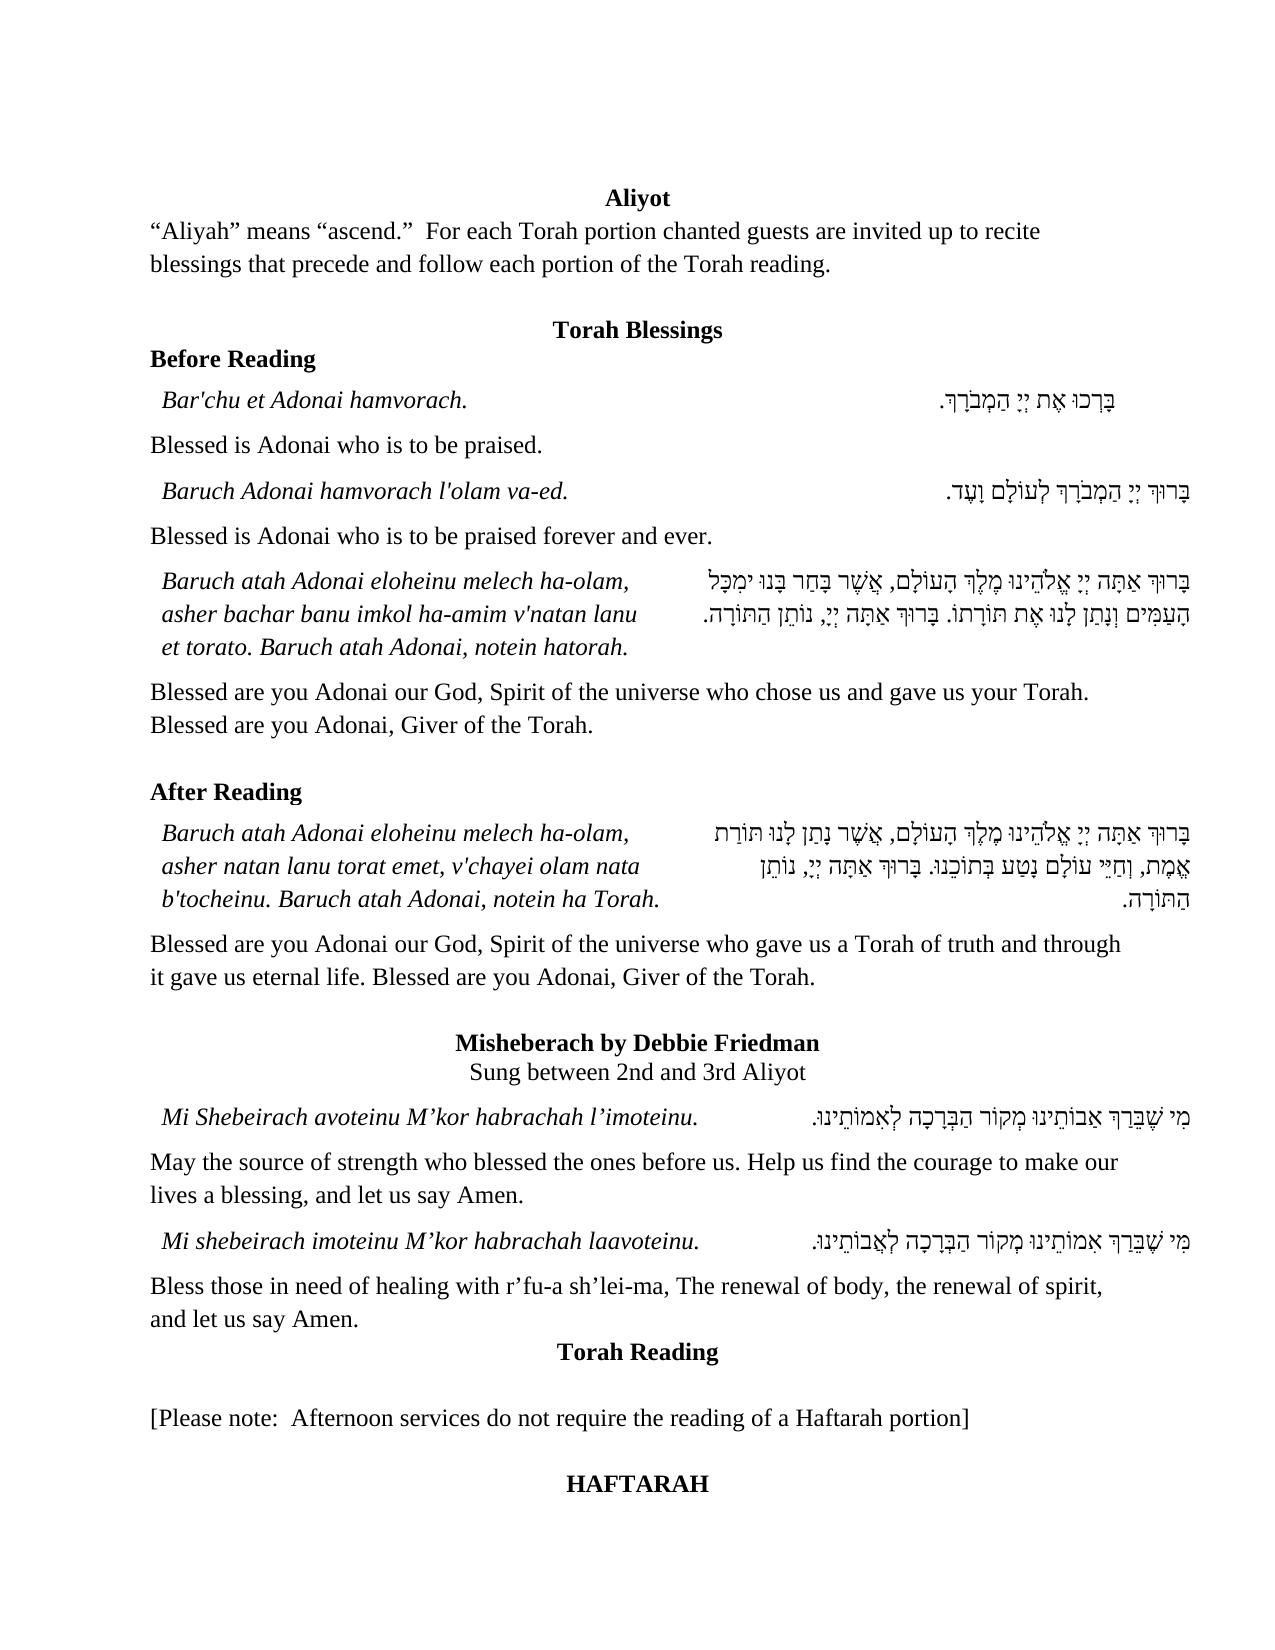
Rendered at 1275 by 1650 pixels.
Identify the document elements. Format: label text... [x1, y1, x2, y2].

table_header Mi shebeirach imoteinu M’kor habrachah laavoteinu. [152, 1216, 761, 1269]
text May the source of strength who blessed the ones before us. Help us find the courage to make our lives a blessing, and let us say Amen. [150, 1148, 1125, 1209]
table_header Baruch Adonai hamvorach l'olam va-ed. [152, 465, 714, 519]
text Aliyot [150, 183, 1125, 212]
text HAFTARAH [150, 1469, 1125, 1498]
text [Please note: Afternoon services do not require the reading of a Haftarah portion] [150, 1403, 1125, 1432]
table_header בָּרוּךְ אַתָּה יְיָ אֱלֹהֵינוּ מֶלֶךְ הָעוֹלָם, אֲשֶׁר בָּחַר בָּנוּ ימִכָּל הָעַמִּים וְנָתַן לָנוּ אֶת תּוֹרָתוֹ. בָּרוּךְ אַתָּה יְיָ, נוֹתֵן הַתּוֹרָה. [674, 556, 1200, 675]
text Blessed is Adonai who is to be praised forever and ever. [150, 521, 1125, 549]
table_header Baruch atah Adonai eloheinu melech ha-olam, asher natan lanu torat emet, v'chayei olam nata b'tocheinu. Baruch atah Adonai, notein ha Torah. [152, 808, 695, 927]
text Bless those in need of healing with r’fu-a sh’lei-ma, The renewal of body, the renewal of spirit, and let us say Amen. [150, 1271, 1125, 1333]
table_header Bar'chu et Adonai hamvorach. [152, 375, 638, 428]
text Blessed are you Adonai our God, Spirit of the universe who chose us and gave us your Torah. Blessed are you Adonai, Giver of the Torah. [150, 678, 1125, 739]
subtitle Misheberach by Debbie Friedman [150, 1028, 1125, 1057]
text Blessed are you Adonai our God, Spirit of the universe who gave us a Torah of truth and through it gave us eternal life. Blessed are you Adonai, Giver of the Torah. [150, 929, 1125, 991]
table_header Mi Shebeirach avoteinu M’kor habrachah l’imoteinu. [152, 1092, 731, 1145]
text “Aliyah” means “ascend.” For each Torah portion chanted guests are invited up to recite blessings that precede and follow each portion of the Torah reading. [150, 216, 1125, 278]
subtitle After Reading [150, 777, 1125, 805]
text Torah Reading [150, 1337, 1125, 1366]
table_header בָּרוּךְ יְיָ הַמְבֹרָךְ לְעוֹלָם וָעֶד. [716, 465, 1200, 519]
table_header Baruch atah Adonai eloheinu melech ha-olam, asher bachar banu imkol ha-amim v'natan lanu et torato. Baruch atah Adonai, notein hatorah. [152, 556, 672, 675]
table_header בָּרְכוּ אֶת יְיָ הַמְבֹרָךְ. [640, 375, 1125, 428]
text Sung between 2nd and 3rd Aliyot [150, 1057, 1125, 1086]
subtitle Torah Blessings [150, 315, 1125, 344]
table_header מִי שֶׁבֵּרַךְ אַבוֹתֵינוּ מְקוֹר הַבְּרָכָה לְאִמוֹתֵינוּ. [733, 1092, 1200, 1145]
table_header מִּי שֶׁבֵּרַךְ אִמוֹתֵינוּ מְקוֹר הַבְּרָכָה לְאֲבוֹתֵינוּ. [763, 1216, 1200, 1269]
text Blessed is Adonai who is to be praised. [150, 430, 1125, 459]
subtitle Before Reading [150, 344, 1125, 373]
table_header בָּרוּךְ אַתָּה יְיָ אֱלֹהֵינוּ מֶלֶךְ הָעוֹלָם, אֲשֶׁר נָתַן לָנוּ תּוֹרַת אֱמֶת, וְחַיֵּי עוֹלָם נָטַע בְּתוֹכֵנוּ. בָּרוּךְ אַתָּה יְיָ, נוֹתֵן הַתּוֹרָה. [697, 808, 1200, 927]
